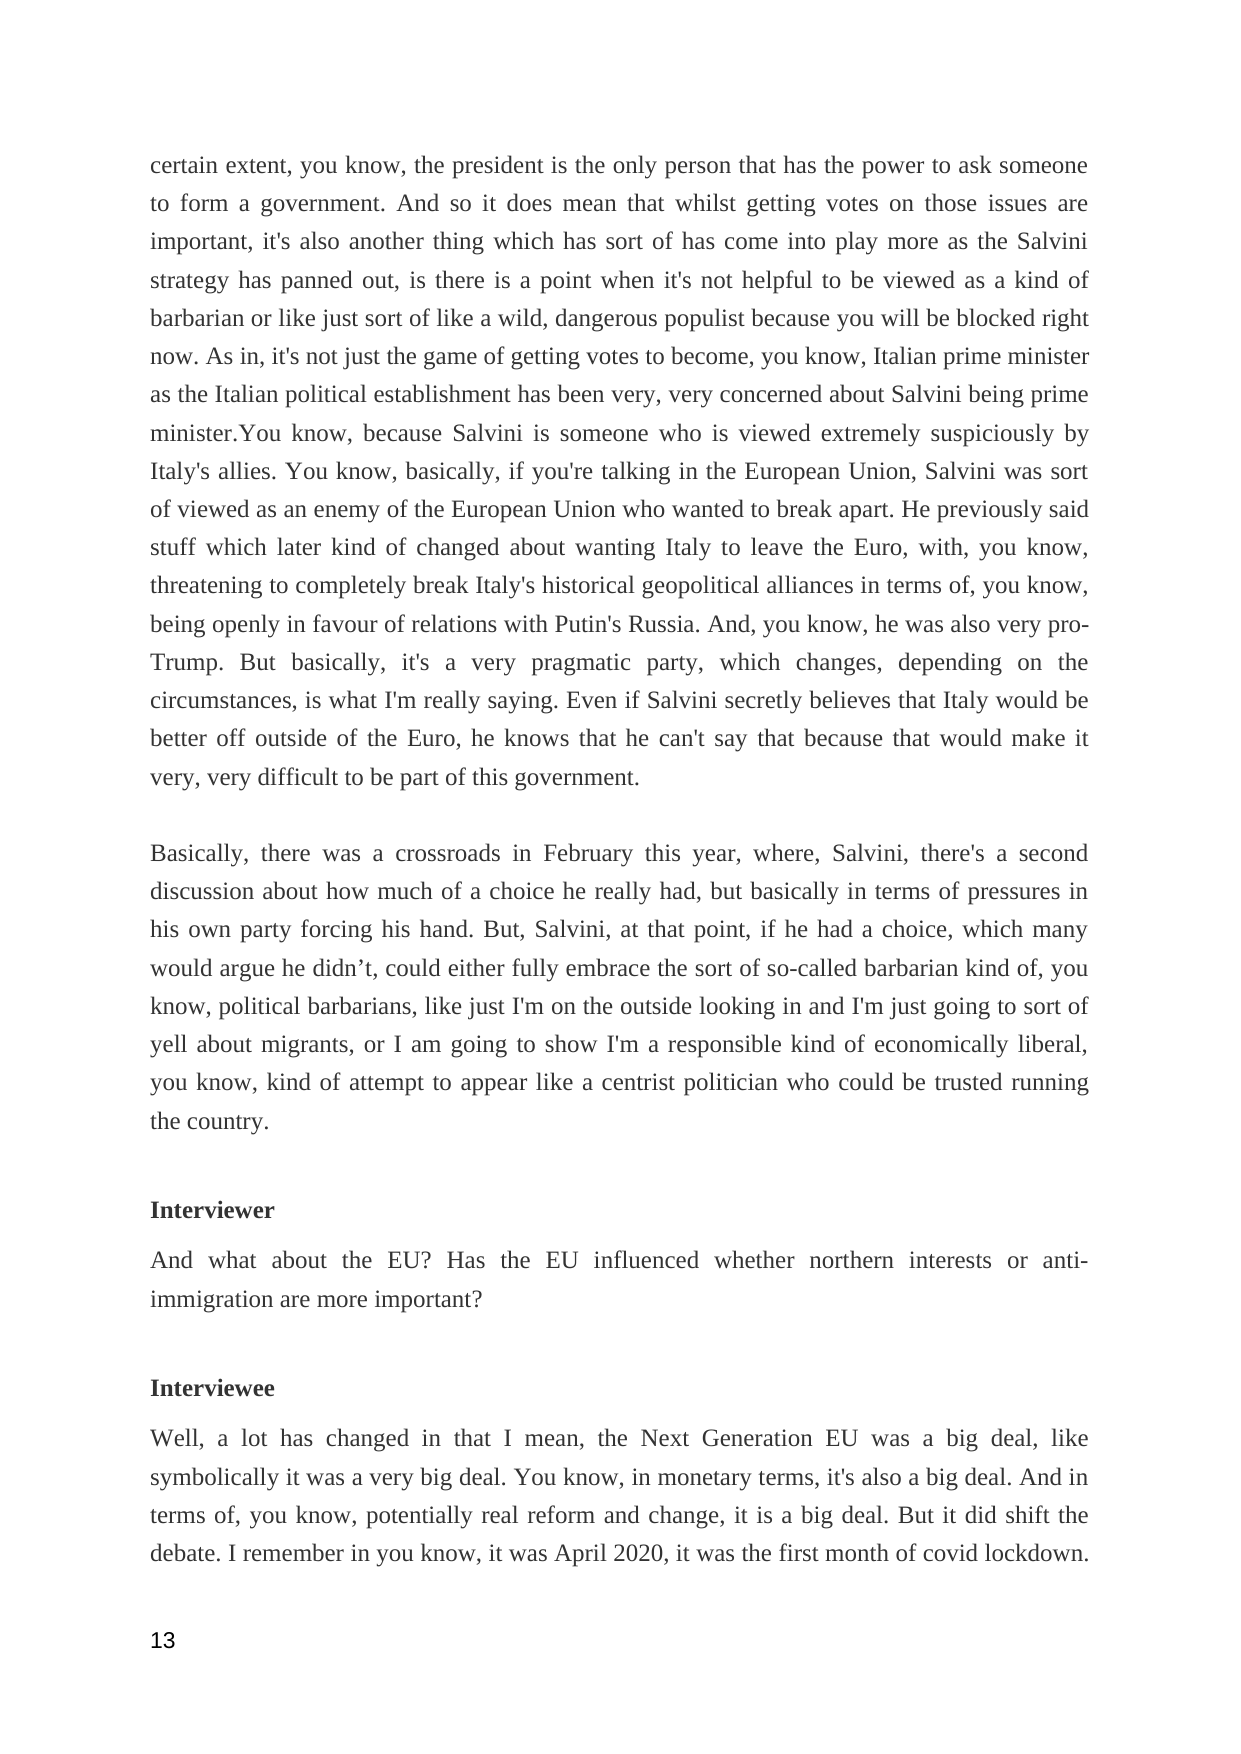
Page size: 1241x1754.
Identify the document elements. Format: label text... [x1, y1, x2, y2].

subtitle Interviewee [150, 1373, 1090, 1401]
text And what about the EU? Has the EU influenced whether northern interests or anti-immigration are more important? [150, 1245, 1090, 1312]
text Basically, there was a crossroads in February this year, where, Salvini, there's a second discussion about how much of a choice he really had, but basically in terms of pressures in his own party forcing his hand. But, Salvini, at that point, if he had a choice, which many would argue he didn’t, could either fully embrace the sort of so-called barbarian kind of, you know, political barbarians, like just I'm on the outside looking in and I'm just going to sort of yell about migrants, or I am going to show I'm a responsible kind of economically liberal, you know, kind of attempt to appear like a centrist politician who could be trusted running the country. [150, 838, 1090, 1134]
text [150, 150, 1090, 790]
subtitle Interviewer [150, 1195, 1090, 1223]
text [150, 1423, 1090, 1567]
